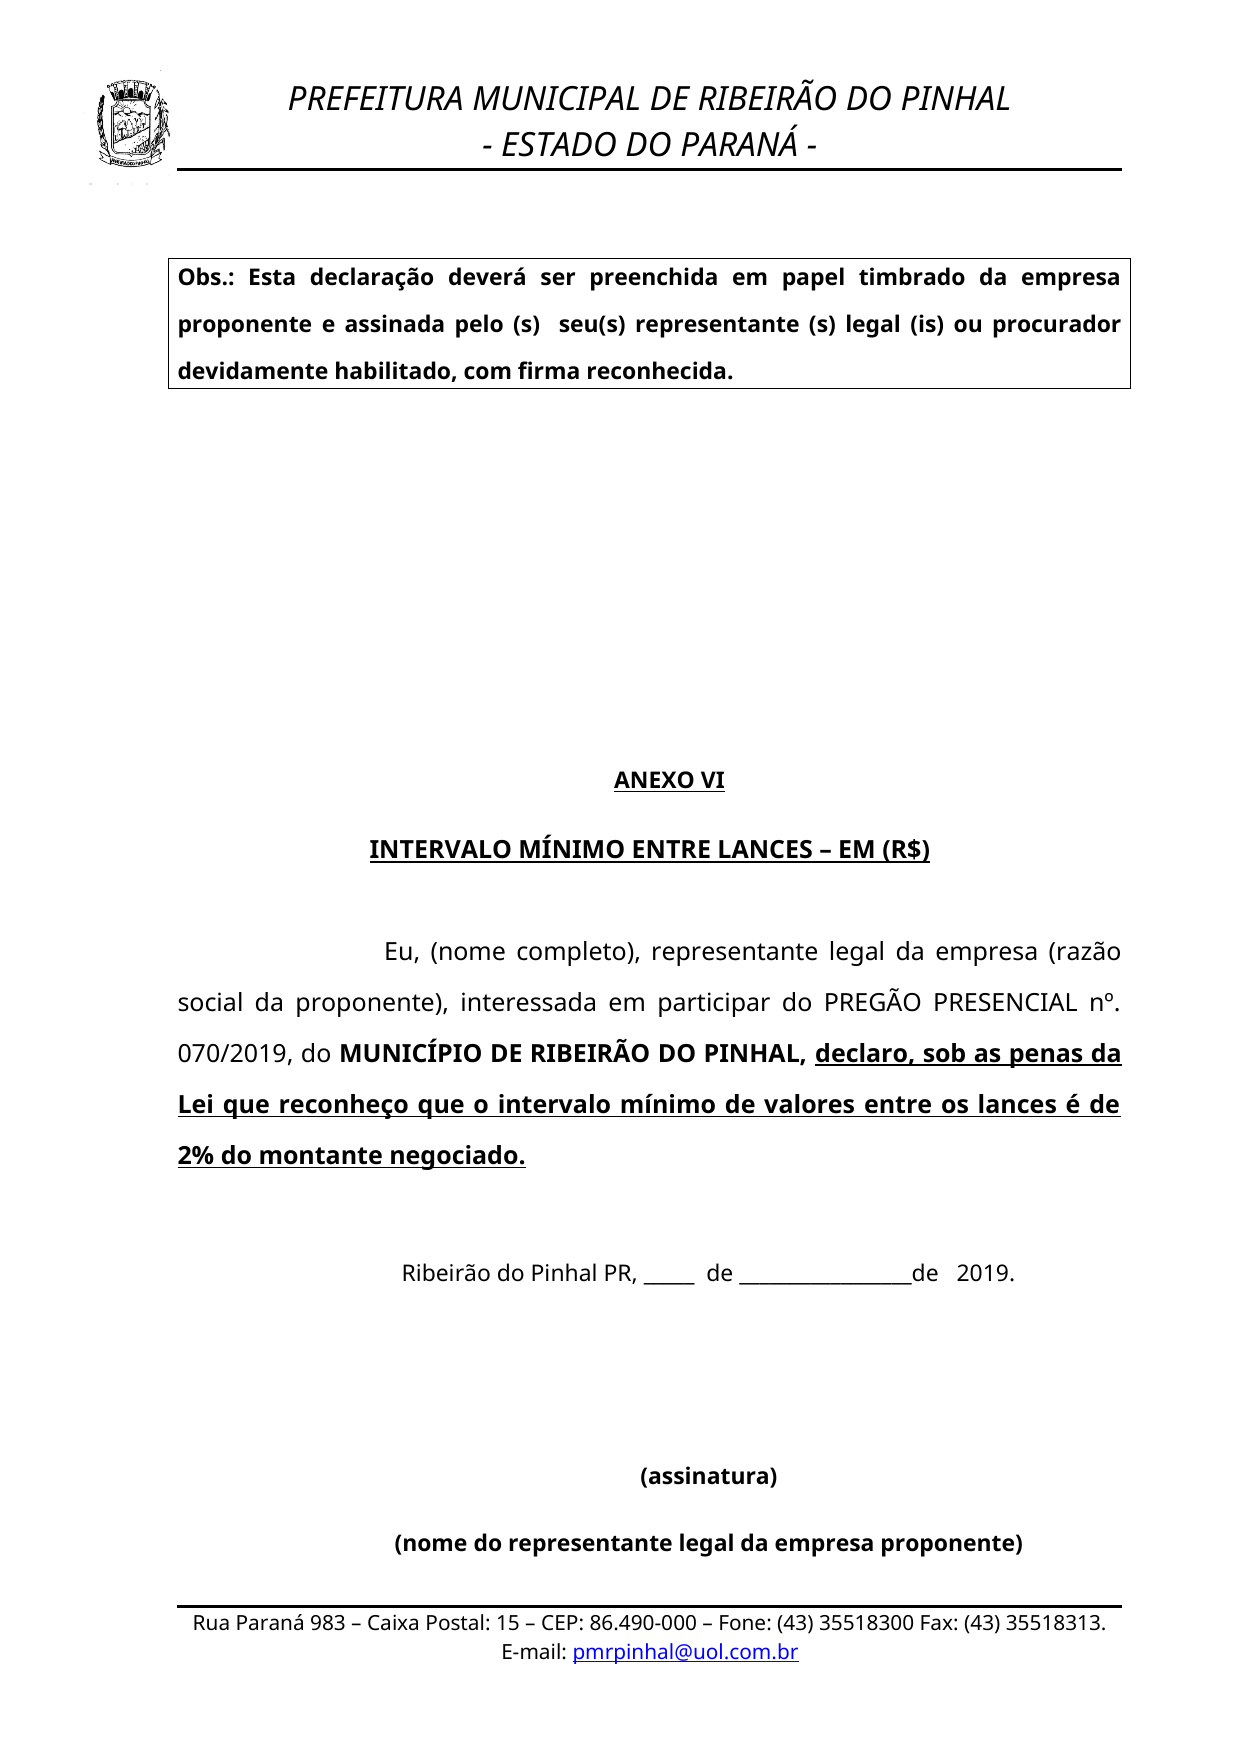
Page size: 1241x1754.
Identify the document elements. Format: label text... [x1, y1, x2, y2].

text Eu, (nome completo), representante legal da empresa (razão social da proponente), interessada em participar do PREGÃO PRESENCIAL nº. 070/2019, do MUNICÍPIO DE RIBEIRÃO DO PINHAL, declaro, sob as penas da Lei que reconheço que o intervalo mínimo de valores entre os lances é de 2% do montante negociado. [177, 934, 1122, 1172]
text (nome do representante legal da empresa proponente) [295, 1527, 1122, 1559]
text Ribeirão do Pinhal PR, _____ de _________________de 2019. [295, 1257, 1122, 1288]
text (assinatura) [295, 1460, 1122, 1491]
text Obs.: Esta declaração deverá ser preenchida em papel timbrado da empresa proponente e assinada pelo (s) seu(s) representante (s) legal (is) ou procurador devidamente habilitado, com firma reconhecida. [169, 259, 1130, 388]
picture [83, 65, 186, 185]
text ANEXO VI [177, 764, 1161, 795]
subtitle INTERVALO MÍNIMO ENTRE LANCES – EM (R$) [177, 832, 1122, 866]
